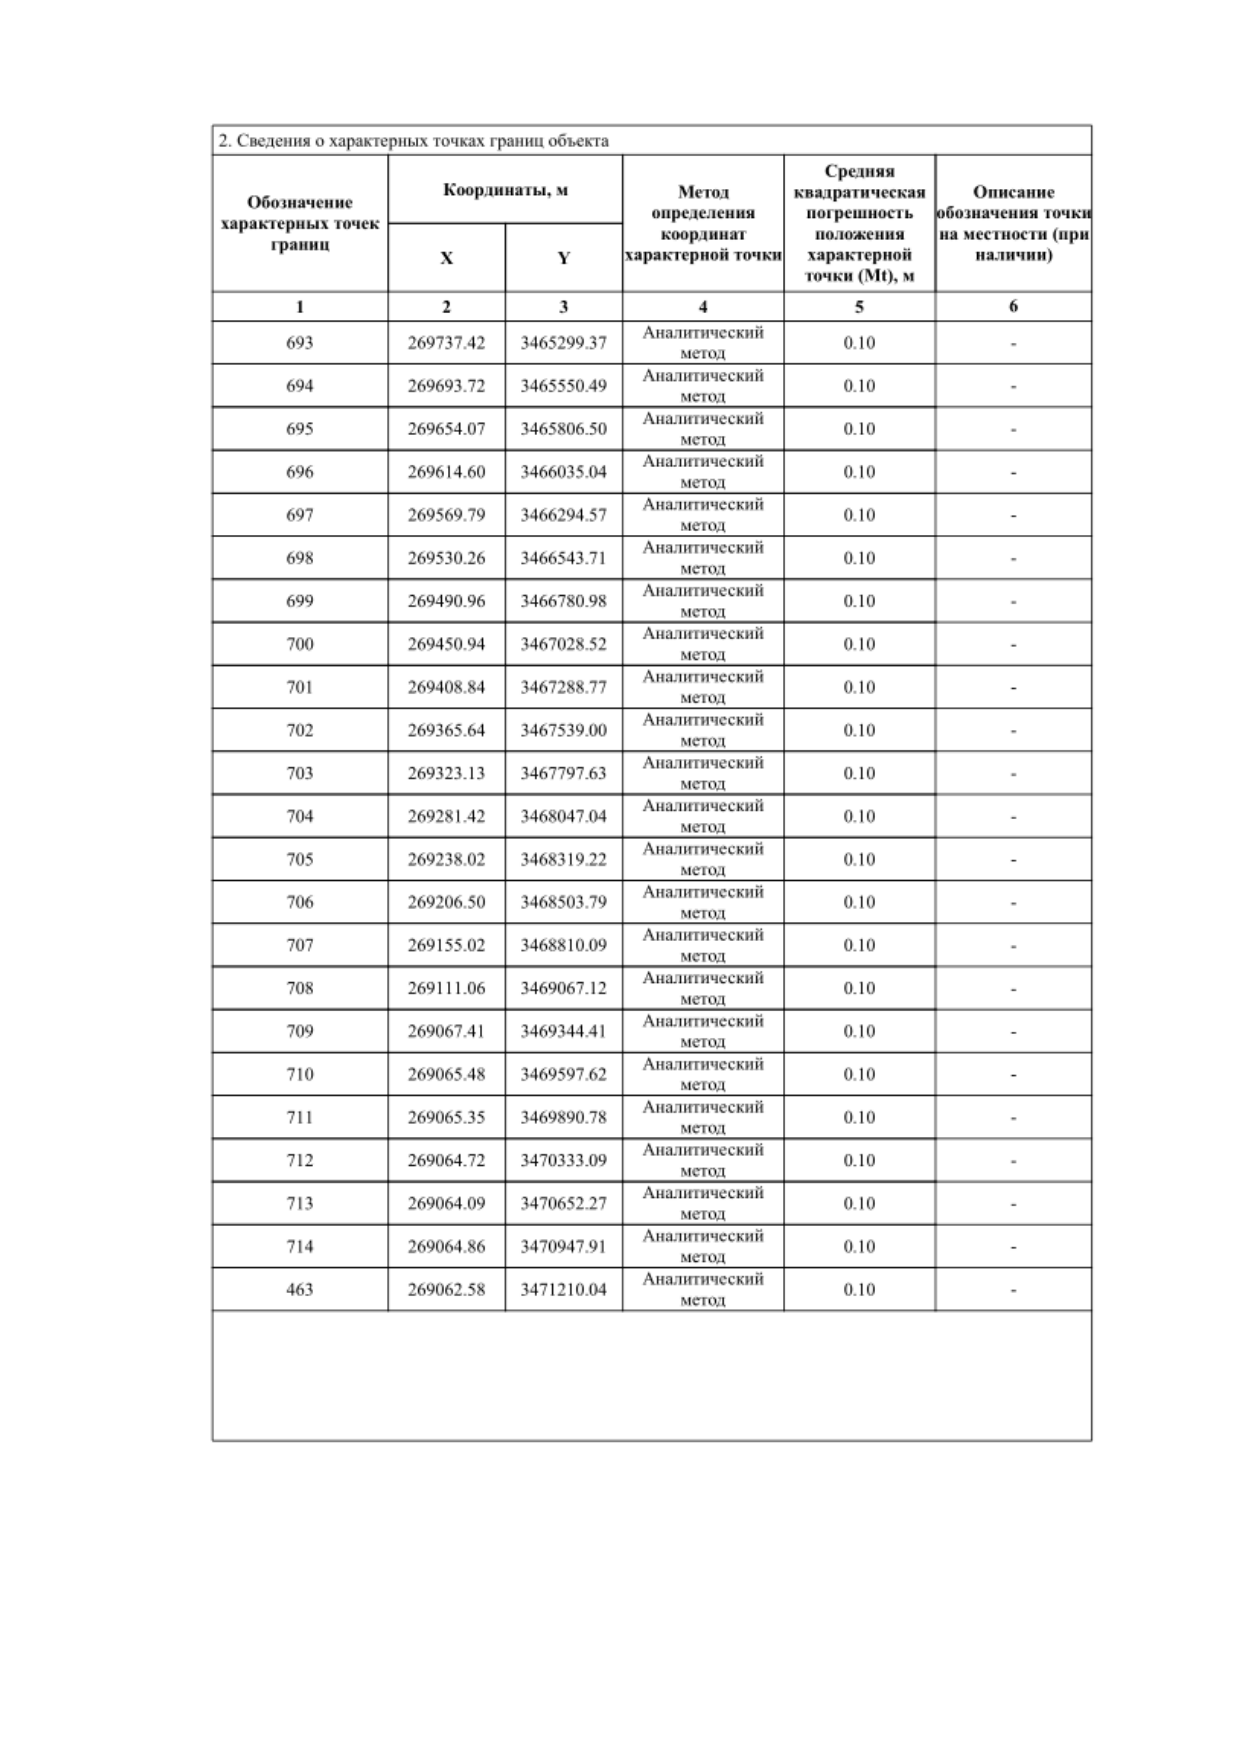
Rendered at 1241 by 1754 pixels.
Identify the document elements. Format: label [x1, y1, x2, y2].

picture [154, 102, 1116, 1469]
